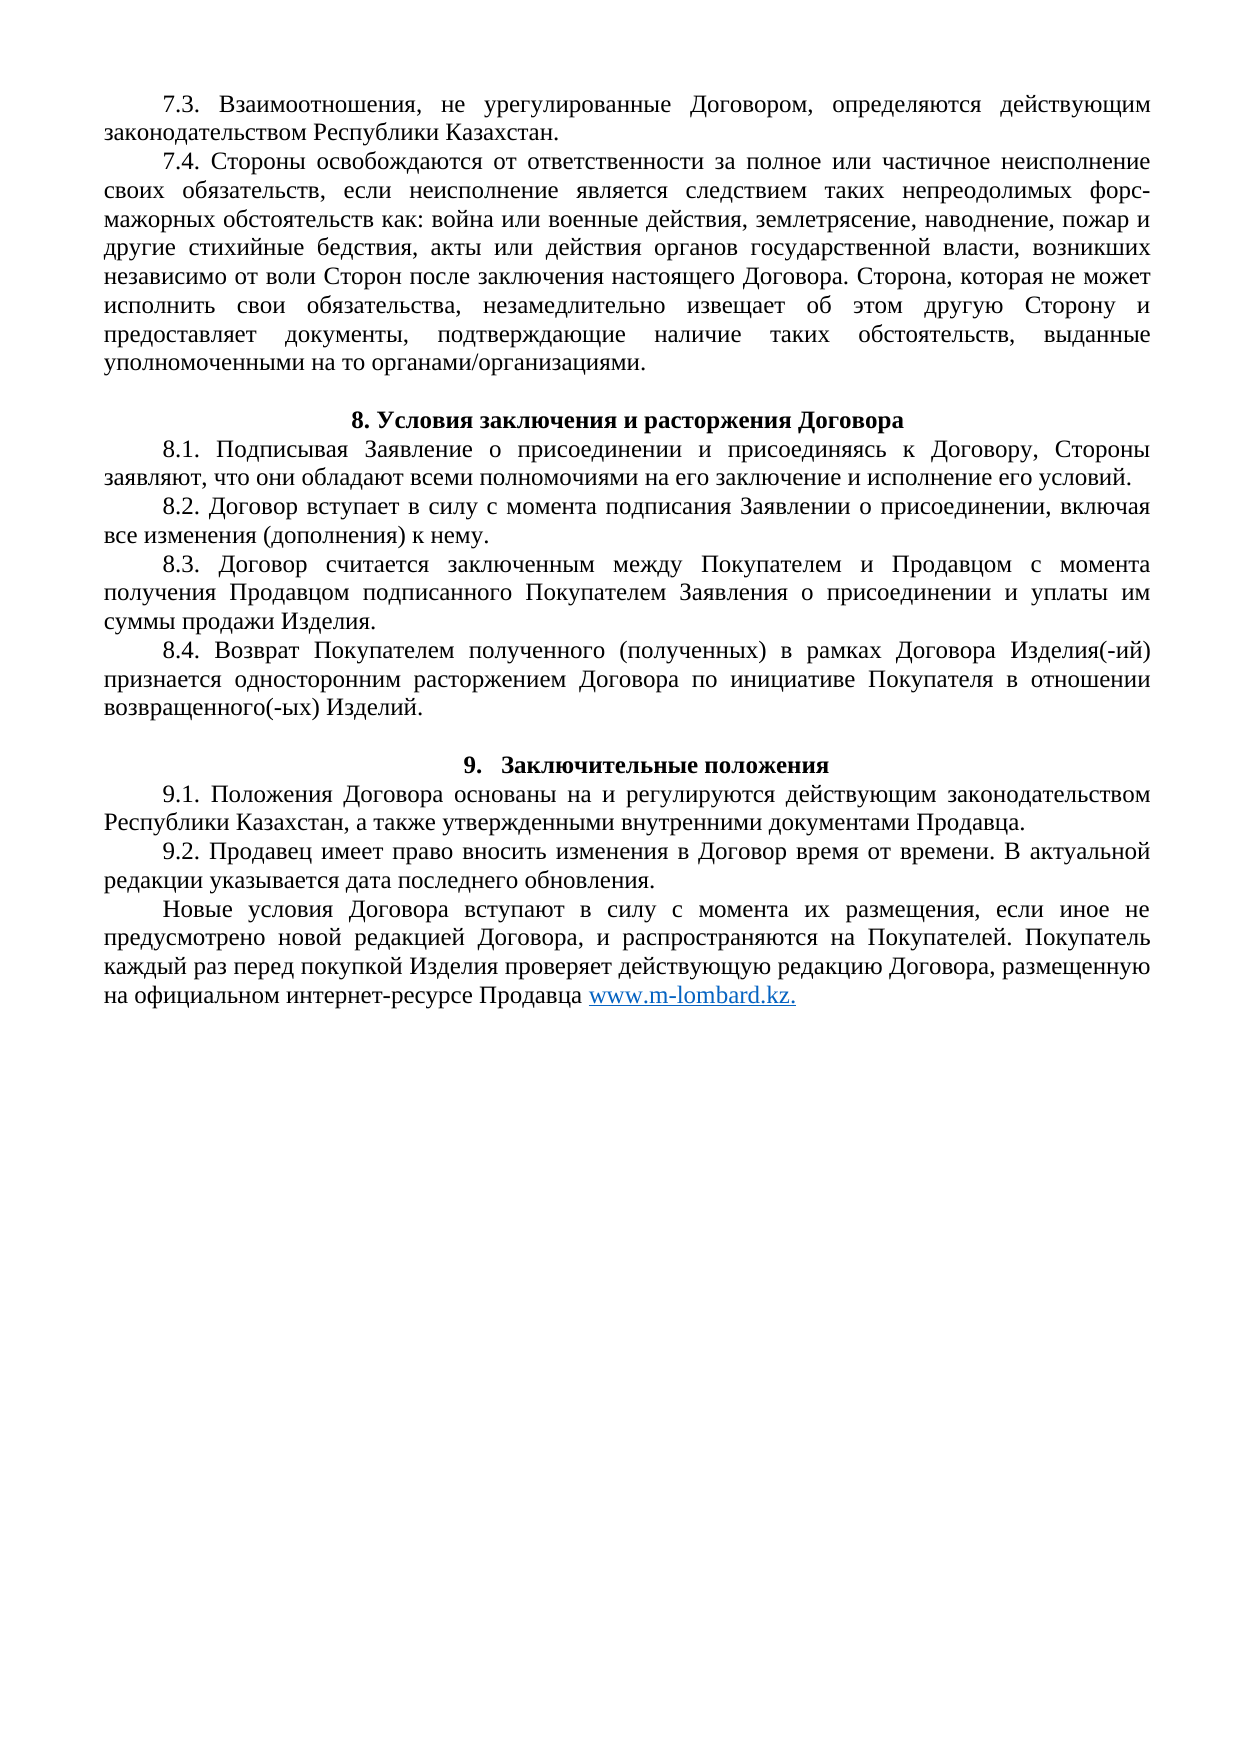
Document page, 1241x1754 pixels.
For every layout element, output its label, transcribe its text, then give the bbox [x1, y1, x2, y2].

text 9.1. Положения Договора основаны на и регулируются действующим законодательством Республики Казахстан, а также утвержденными внутренними документами Продавца. [103, 779, 1152, 836]
text 8.1. Подписывая Заявление о присоединении и присоединяясь к Договору, Стороны заявляют, что они обладают всеми полномочиями на его заключение и исполнение его условий. [103, 434, 1152, 491]
text 8. Условия заключения и расторжения Договора [103, 405, 1152, 434]
text Новые условия Договора вступают в силу с момента их размещения, если иное не предусмотрено новой редакцией Договора, и распространяются на Покупателей. Покупатель каждый раз перед покупкой Изделия проверяет действующую редакцию Договора, размещенную на официальном интернет-ресурсе Продавца www.m-lombard.kz. [103, 894, 1152, 1009]
text 8.3. Договор считается заключенным между Покупателем и Продавцом с момента получения Продавцом подписанного Покупателем Заявления о присоединении и уплаты им суммы продажи Изделия. [103, 549, 1152, 635]
text 9.2. Продавец имеет право вносить изменения в Договор время от времени. В актуальной редакции указывается дата последнего обновления. [103, 836, 1152, 894]
text 8.4. Возврат Покупателем полученного (полученных) в рамках Договора Изделия(-ий) признается односторонним расторжением Договора по инициативе Покупателя в отношении возвращенного(-ых) Изделий. [103, 635, 1152, 721]
text 8.2. Договор вступает в силу с момента подписания Заявлении о присоединении, включая все изменения (дополнения) к нему. [103, 491, 1152, 549]
text 7.3. Взаимоотношения, не урегулированные Договором, определяются действующим законодательством Республики Казахстан. [103, 89, 1152, 146]
list Заключительные положения [141, 750, 1152, 779]
text 7.4. Стороны освобождаются от ответственности за полное или частичное неисполнение своих обязательств, если неисполнение является следствием таких непреодолимых форс-мажорных обстоятельств как: война или военные действия, землетрясение, наводнение, пожар и другие стихийные бедствия, акты или действия органов государственной власти, возникших независимо от воли Сторон после заключения настоящего Договора. Сторона, которая не может исполнить свои обязательства, незамедлительно извещает об этом другую Сторону и предоставляет документы, подтверждающие наличие таких обстоятельств, выданные уполномоченными на то органами/организациями. [103, 146, 1152, 376]
